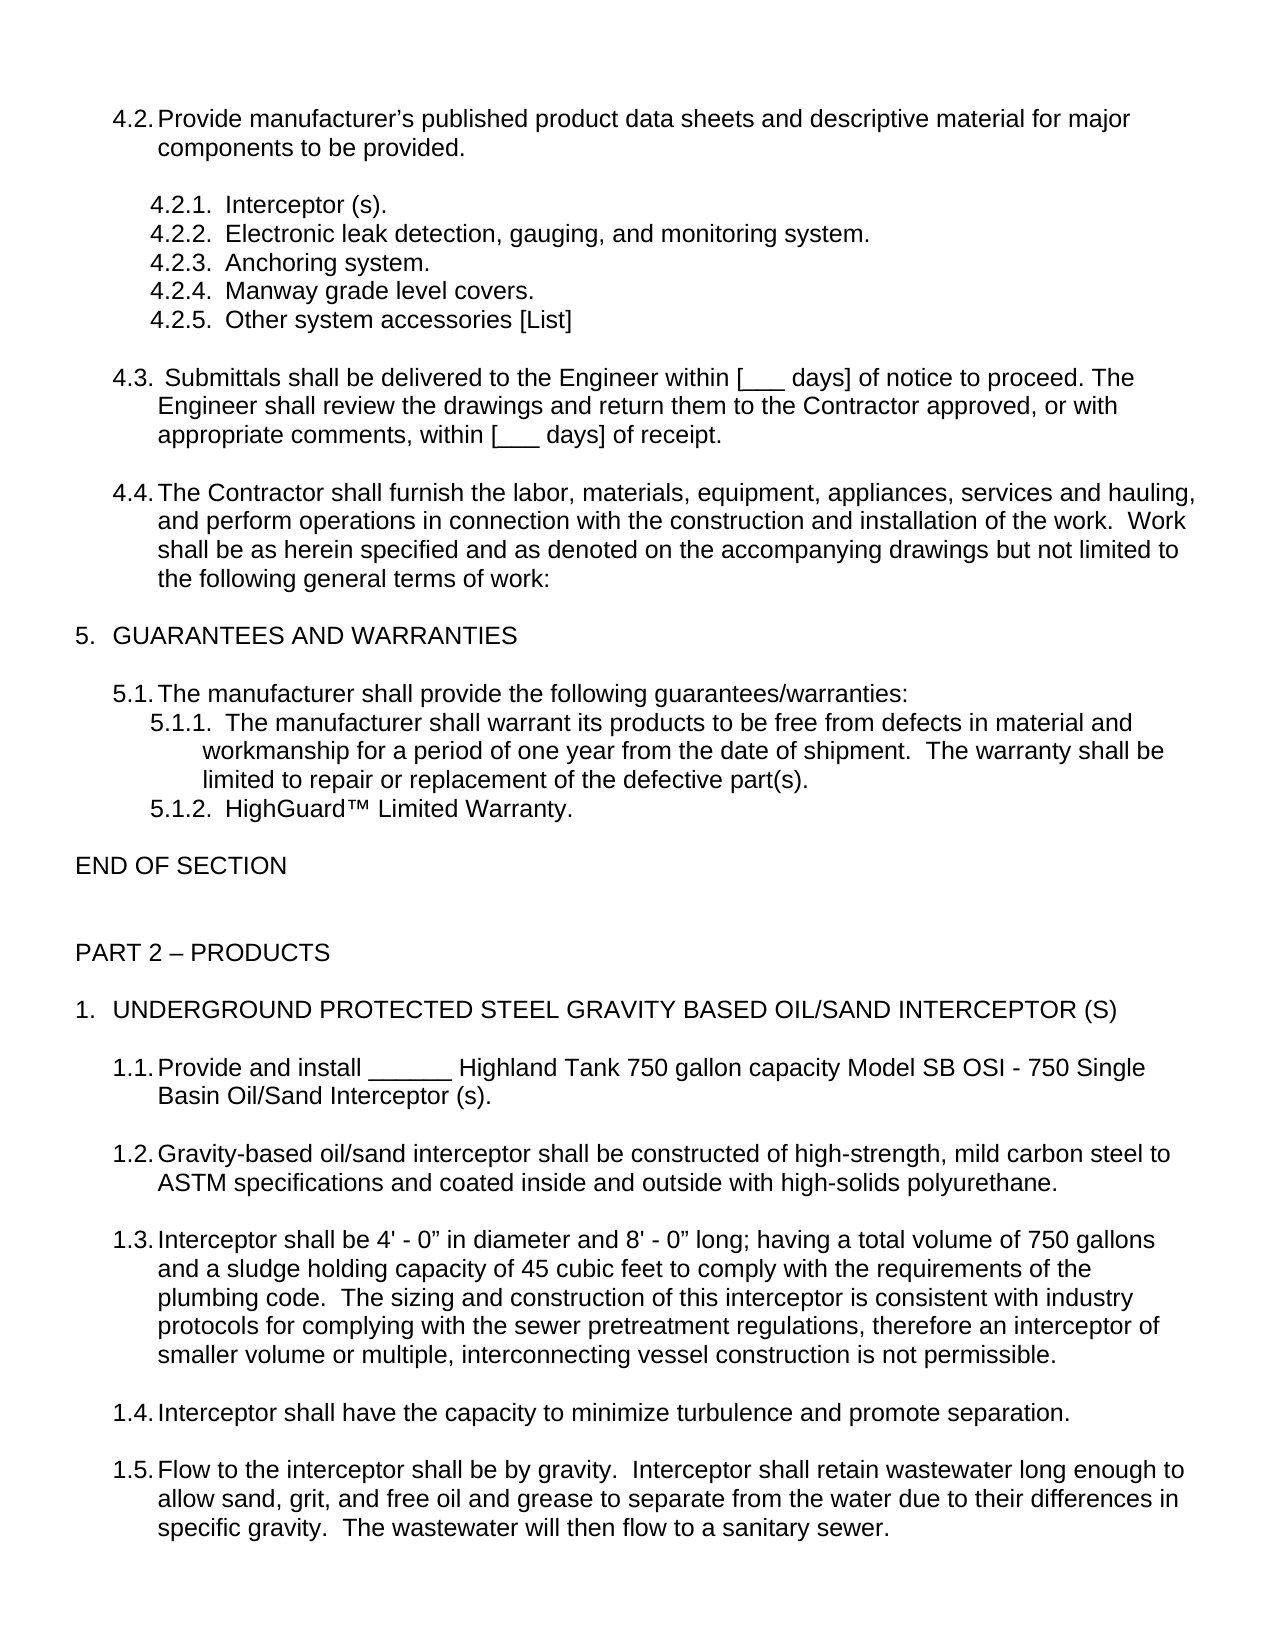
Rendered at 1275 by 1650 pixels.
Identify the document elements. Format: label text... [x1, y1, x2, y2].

list The manufacturer shall warrant its products to be free from defects in material and workmanship for a period of one year from the date of shipment. The warranty shall be limited to repair or replacement of the defective part(s). [150, 707, 1200, 794]
list HighGuard™ Limited Warranty. [150, 794, 1200, 822]
list Flow to the interceptor shall be by gravity. Interceptor shall retain wastewater long enough to allow sand, grit, and free oil and grease to separate from the water due to their differences in specific gravity. The wastewater will then flow to a sanitary sewer. [112, 1455, 1200, 1541]
list Interceptor shall have the capacity to minimize turbulence and promote separation. [112, 1397, 1200, 1426]
list Gravity-based oil/sand interceptor shall be constructed of high-strength, mild carbon steel to ASTM specifications and coated inside and outside with high-solids polyurethane. [112, 1139, 1200, 1196]
list The manufacturer shall provide the following guarantees/warranties: [112, 679, 1200, 707]
list Provide and install ______ Highland Tank 750 gallon capacity Model SB OSI - 750 Single Basin Oil/Sand Interceptor (s). [112, 1052, 1200, 1110]
list Provide manufacturer’s published product data sheets and descriptive material for major components to be provided. [112, 104, 1200, 161]
list Interceptor shall be 4' - 0” in diameter and 8' - 0” long; having a total volume of 750 gallons and a sludge holding capacity of 45 cubic feet to comply with the requirements of the plumbing code. The sizing and construction of this interceptor is consistent with industry protocols for complying with the sewer pretreatment regulations, therefore an interceptor of smaller volume or multiple, interconnecting vessel construction is not permissible. [112, 1225, 1200, 1369]
list Manway grade level covers. [150, 276, 1200, 305]
list GUARANTEES AND WARRANTIES [75, 621, 1200, 650]
list Electronic leak detection, gauging, and monitoring system. [150, 219, 1200, 247]
list The Contractor shall furnish the labor, materials, equipment, appliances, services and hauling, and perform operations in connection with the construction and installation of the work. Work shall be as herein specified and as denoted on the accompanying drawings but not limited to the following general terms of work: [112, 477, 1200, 592]
list Other system accessories [List] [150, 305, 1200, 334]
text END OF SECTION [75, 851, 1200, 880]
list Submittals shall be delivered to the Engineer within [___ days] of notice to proceed. The Engineer shall review the drawings and return them to the Contractor approved, or with appropriate comments, within [___ days] of receipt. [112, 362, 1200, 449]
text PART 2 – PRODUCTS [75, 937, 1200, 966]
list UNDERGROUND PROTECTED STEEL GRAVITY BASED OIL/SAND INTERCEPTOR (S) [75, 995, 1200, 1024]
list Anchoring system. [150, 247, 1200, 276]
list Interceptor (s). [150, 190, 1200, 219]
